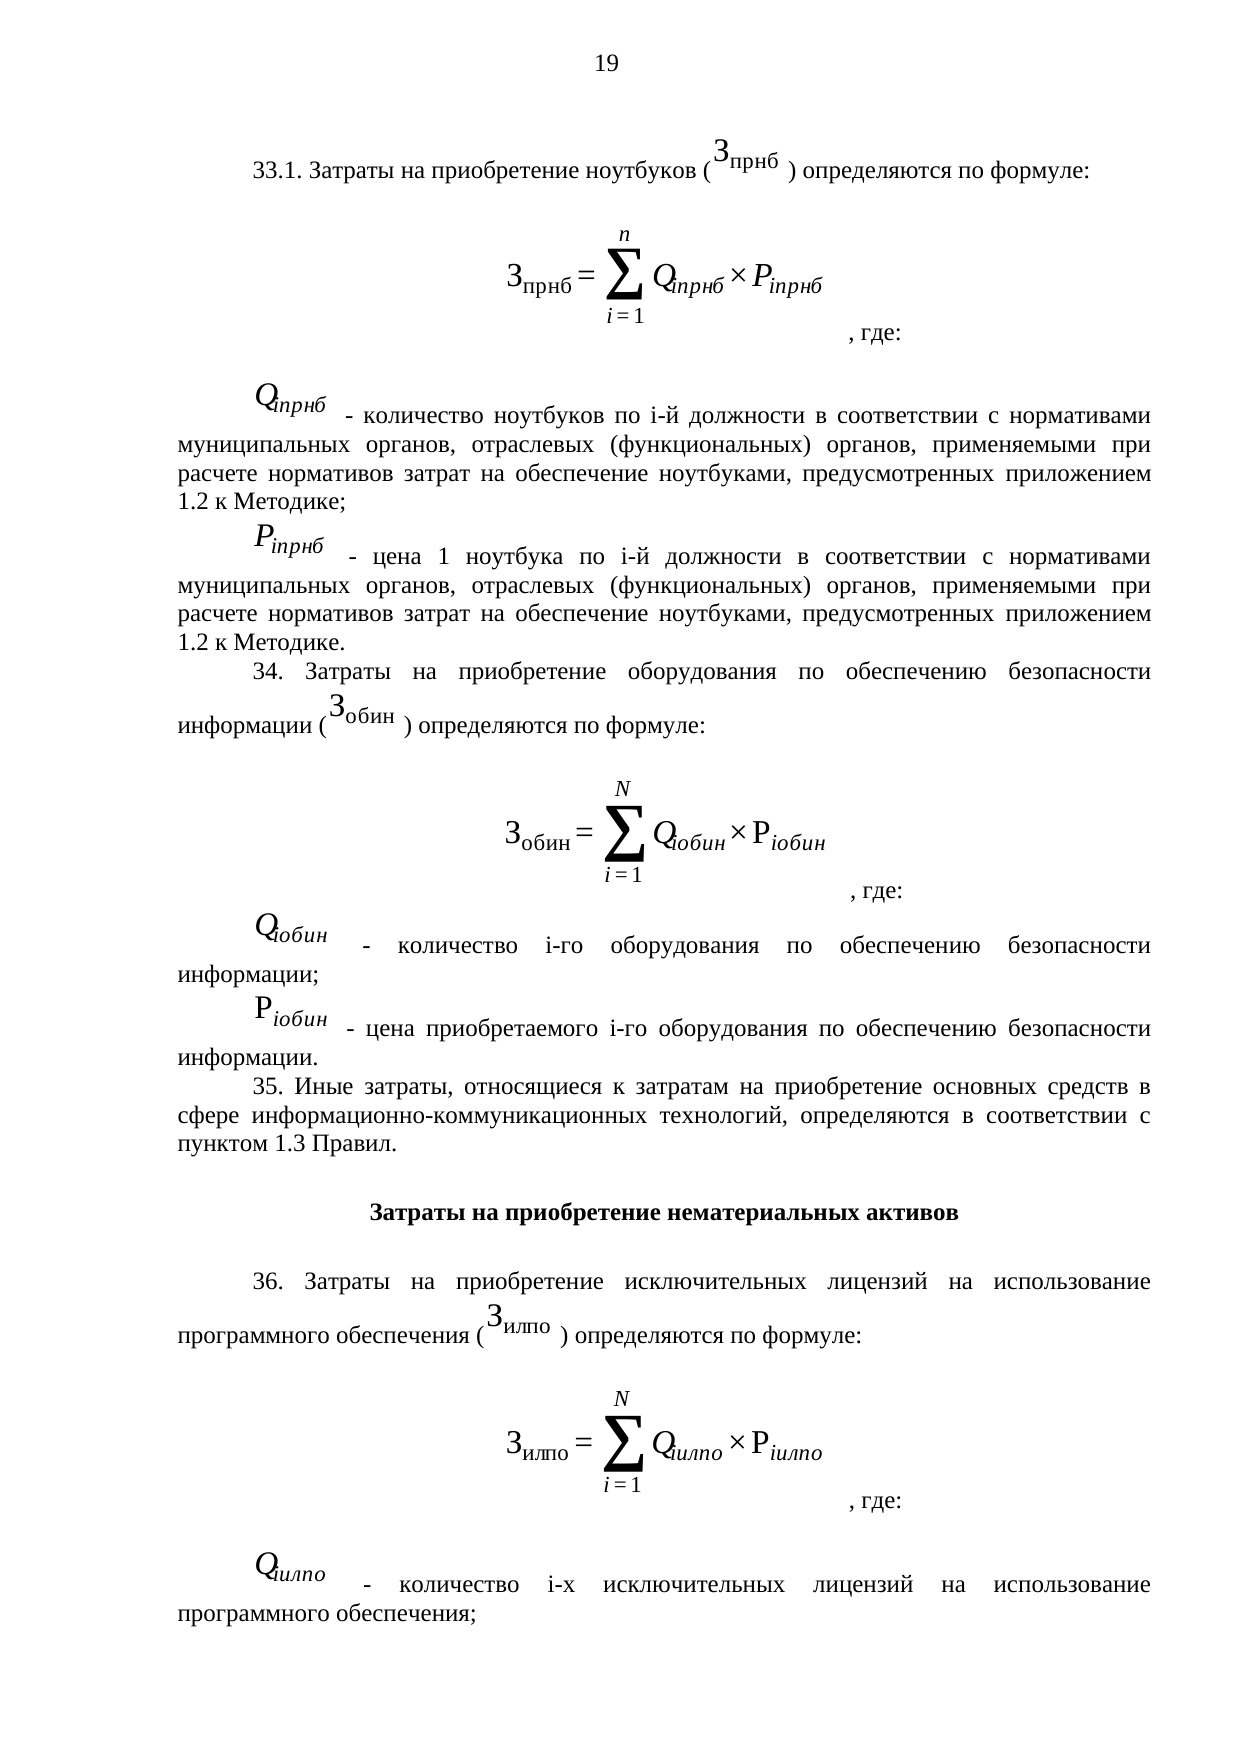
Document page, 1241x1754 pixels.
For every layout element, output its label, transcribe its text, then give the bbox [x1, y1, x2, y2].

text , где: [177, 768, 1152, 904]
text 33.1. Затраты на приобретение ноутбуков () определяются по формуле: [177, 130, 1152, 184]
text 35. Иные затраты, относящиеся к затратам на приобретение основных средств в сфере информационно-коммуникационных технологий, определяются в соответствии с пунктом 1.3 Правил. [177, 1071, 1152, 1157]
text , где: [177, 213, 1152, 346]
text 34. Затраты на приобретение оборудования по обеспечению безопасности информации () определяются по формуле: [177, 656, 1152, 739]
text - количество i-x исключительных лицензий на использование программного обеспечения; [177, 1543, 1152, 1626]
text Затраты на приобретение нематериальных активов [177, 1197, 1152, 1226]
text - количество i-го оборудования по обеспечению безопасности информации; [177, 904, 1152, 988]
text - цена 1 ноутбука по i-й должности в соответствии с нормативами муниципальных органов, отраслевых (функциональных) органов, применяемыми при расчете нормативов затрат на обеспечение ноутбуками, предусмотренных приложением 1.2 к Методике. [177, 515, 1152, 656]
text - цена приобретаемого i-го оборудования по обеспечению безопасности информации. [177, 988, 1152, 1071]
text , где: [177, 1378, 1152, 1514]
text - количество ноутбуков по i-й должности в соответствии с нормативами муниципальных органов, отраслевых (функциональных) органов, применяемыми при расчете нормативов затрат на обеспечение ноутбуками, предусмотренных приложением 1.2 к Методике; [177, 374, 1152, 515]
text 36. Затраты на приобретение исключительных лицензий на использование программного обеспечения () определяются по формуле: [177, 1266, 1152, 1349]
